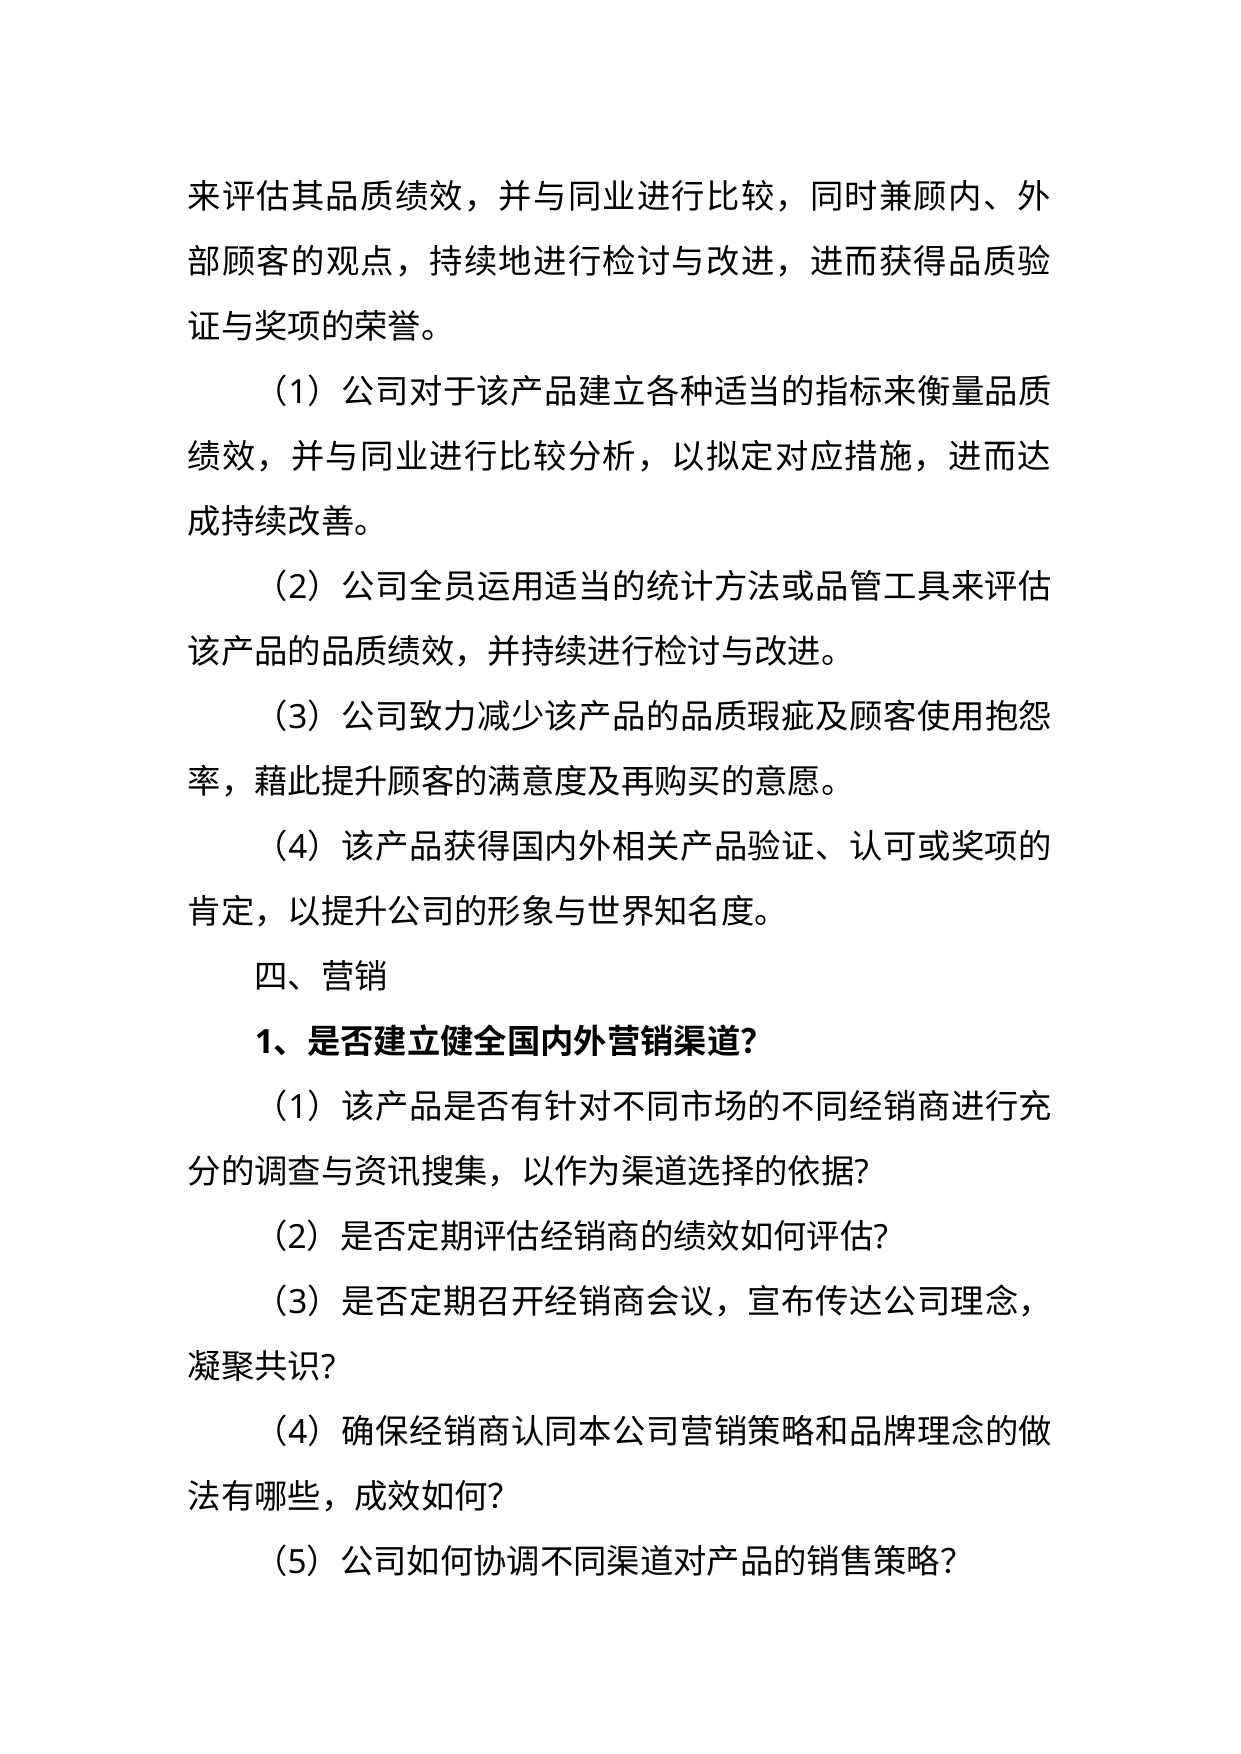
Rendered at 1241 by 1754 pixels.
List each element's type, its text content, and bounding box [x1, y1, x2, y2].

text （3）公司致力减少该产品的品质瑕疵及顾客使用抱怨率，藉此提升顾客的满意度及再购买的意愿。 [187, 682, 1053, 812]
text （2）是否定期评估经销商的绩效如何评估? [187, 1202, 1053, 1267]
text （2）公司全员运用适当的统计方法或品管工具来评估该产品的品质绩效，并持续进行检讨与改进。 [187, 552, 1053, 682]
text （4）该产品获得国内外相关产品验证、认可或奖项的肯定，以提升公司的形象与世界知名度。 [187, 812, 1053, 942]
text （3）是否定期召开经销商会议，宣布传达公司理念，凝聚共识? [187, 1267, 1053, 1397]
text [187, 162, 1053, 357]
text （4）确保经销商认同本公司营销策略和品牌理念的做法有哪些，成效如何？ [187, 1397, 1053, 1527]
text （1）公司对于该产品建立各种适当的指标来衡量品质绩效，并与同业进行比较分析，以拟定对应措施，进而达成持续改善。 [187, 357, 1053, 552]
text 四、营销 [187, 942, 1053, 1007]
text 1、是否建立健全国内外营销渠道？ [187, 1007, 1053, 1072]
text （5）公司如何协调不同渠道对产品的销售策略？ [187, 1527, 1053, 1592]
text （1）该产品是否有针对不同市场的不同经销商进行充分的调查与资讯搜集，以作为渠道选择的依据? [187, 1072, 1053, 1202]
